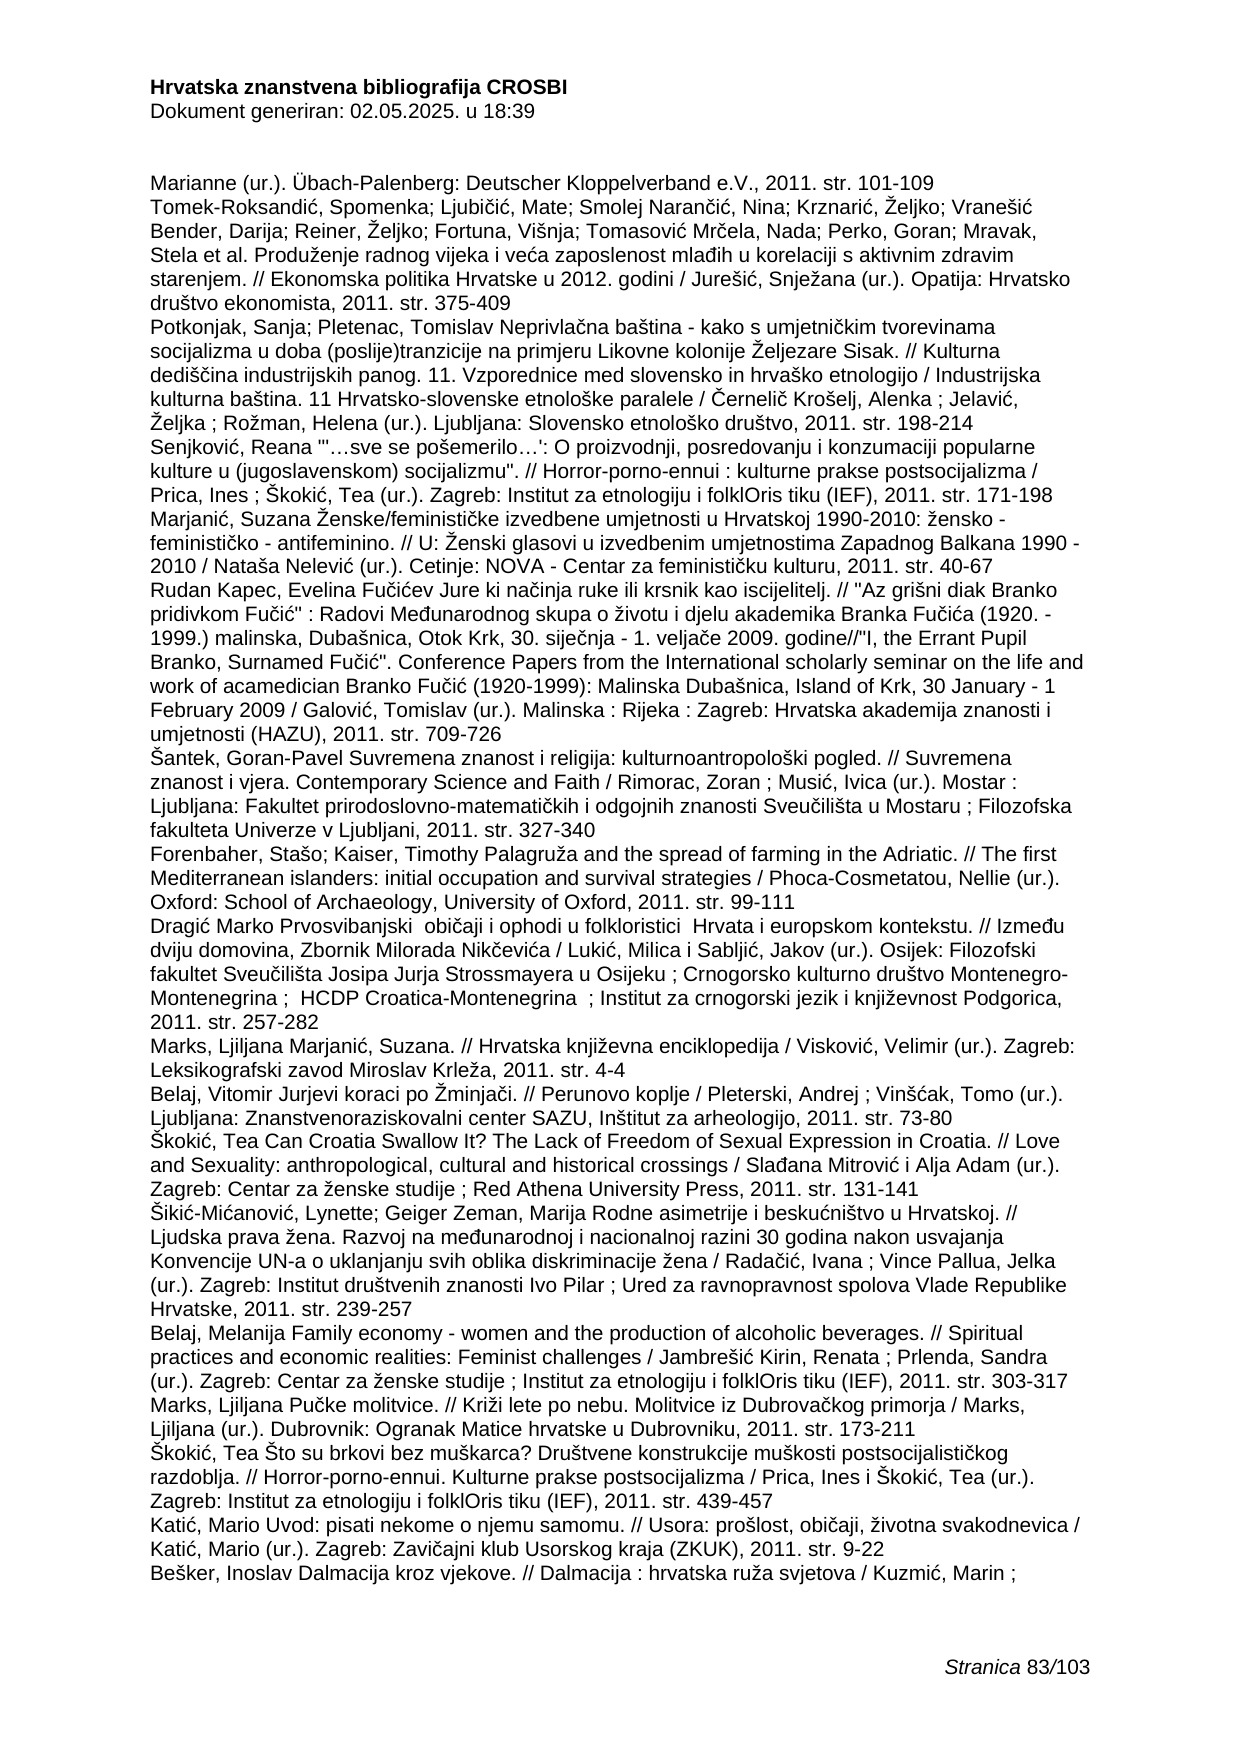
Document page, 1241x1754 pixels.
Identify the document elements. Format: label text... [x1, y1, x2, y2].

text Šantek, Goran-Pavel [150, 746, 1090, 842]
text Marks, Ljiljana [150, 1033, 1090, 1081]
text Forenbaher, Stašo; Kaiser, Timothy [150, 842, 1090, 914]
text Potkonjak, Sanja; Pletenac, Tomislav [150, 315, 1090, 434]
text Marjanić, Suzana [150, 506, 1090, 578]
text Katić, Mario [150, 1513, 1090, 1561]
text Belaj, Melanija [150, 1321, 1090, 1393]
text Senjković, Reana [150, 434, 1090, 506]
text Bešker, Inoslav [150, 1561, 1090, 1584]
text Dragić Marko [150, 914, 1090, 1033]
text Rudan Kapec, Evelina [150, 578, 1090, 746]
text Marks, Ljiljana [150, 1393, 1090, 1441]
text Škokić, Tea [150, 1129, 1090, 1201]
text Belaj, Vitomir [150, 1081, 1090, 1129]
text Škokić, Tea [150, 1441, 1090, 1513]
text Šikić-Mićanović, Lynette; Geiger Zeman, Marija [150, 1201, 1090, 1321]
text Tomek-Roksandić, Spomenka; Ljubičić, Mate; Smolej Narančić, Nina; Krznarić, Željko; Vranešić Bender, Darija; Reiner, Željko; Fortuna, Višnja; Tomasović Mrčela, Nada; Perko, Goran; Mravak, Stela et al. [150, 195, 1090, 315]
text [150, 171, 1090, 195]
